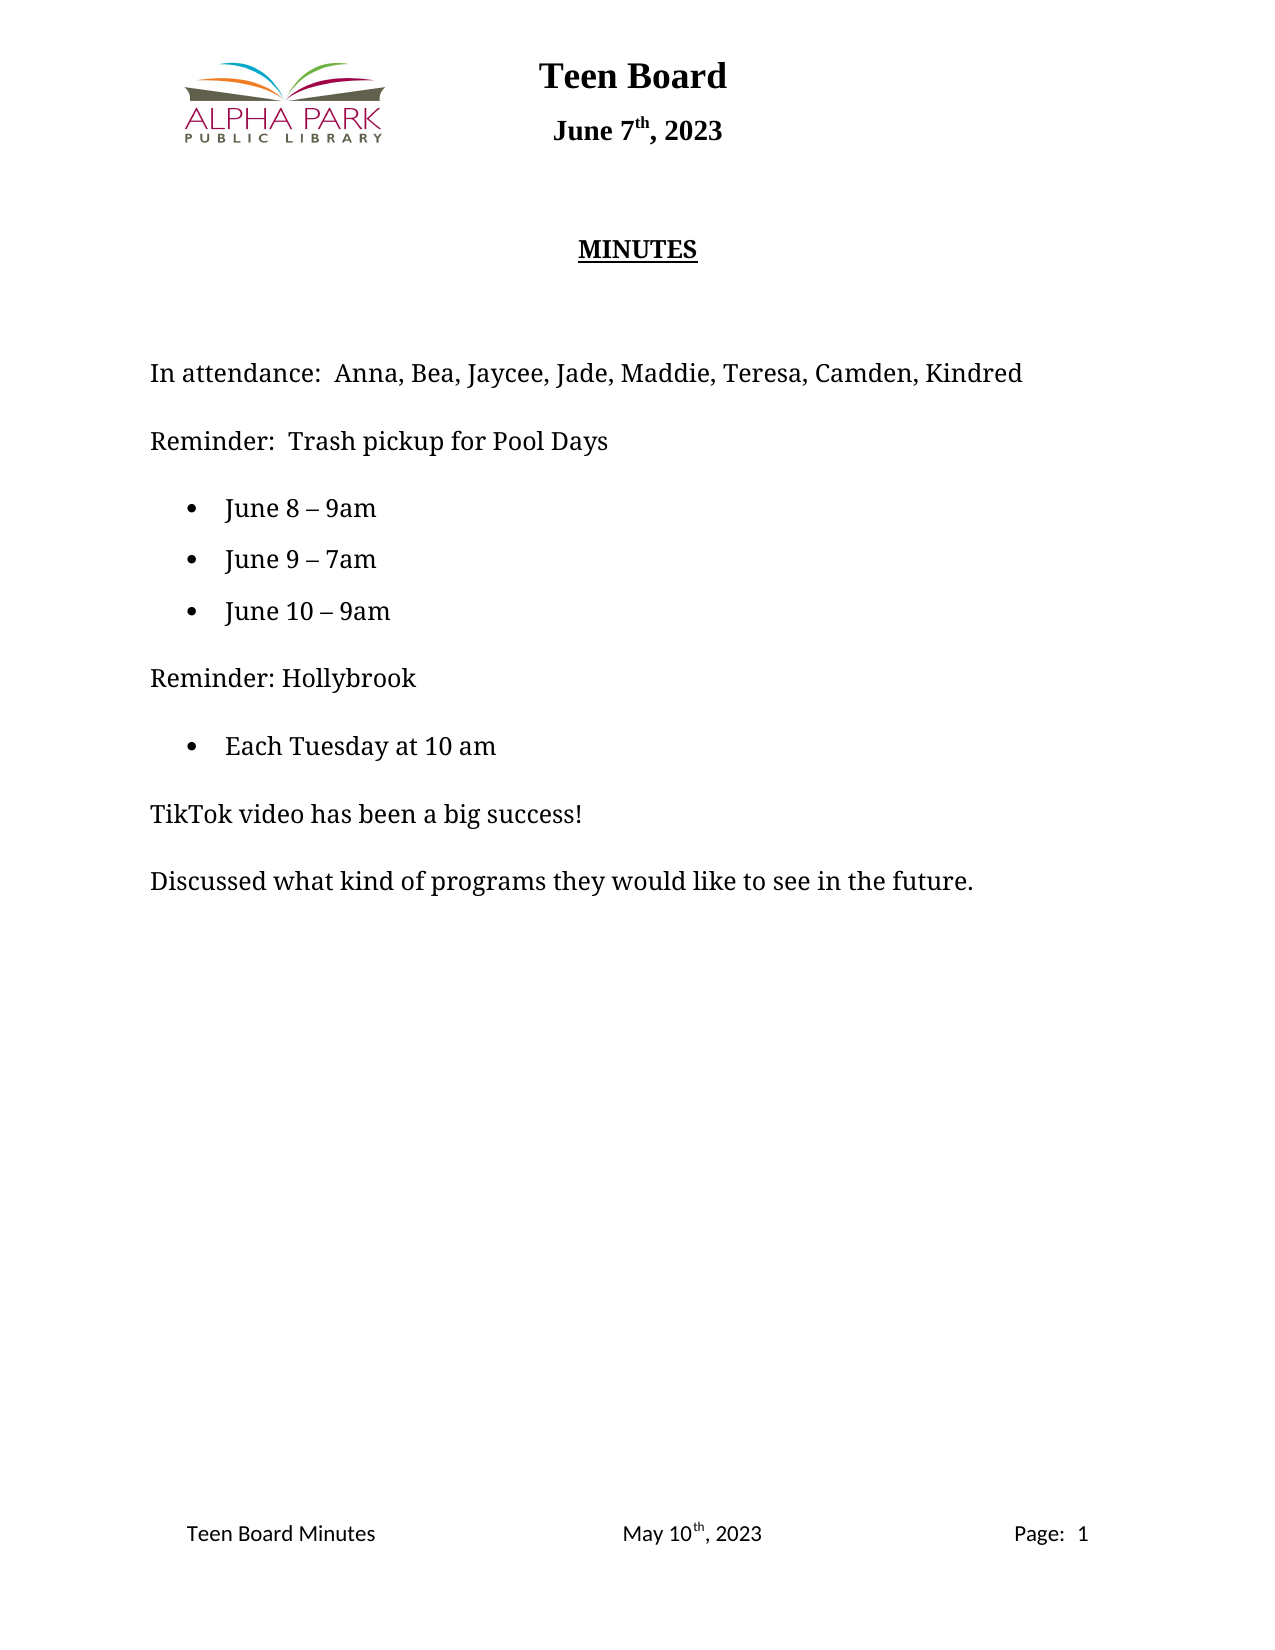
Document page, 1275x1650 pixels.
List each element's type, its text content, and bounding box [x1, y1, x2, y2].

list June 9 – 7am [187, 542, 1125, 576]
list June 10 – 9am [187, 593, 1125, 627]
list June 8 – 9am [187, 491, 1125, 525]
picture [176, 53, 394, 161]
text MINUTES [150, 232, 1125, 266]
text In attendance: Anna, Bea, Jaycee, Jade, Maddie, Teresa, Camden, Kindred [150, 356, 1125, 390]
text TikTok video has been a big success! [150, 796, 1125, 830]
text Reminder: Trash pickup for Pool Days [150, 423, 1125, 457]
text Reminder: Hollybrook [150, 661, 1125, 695]
list Each Tuesday at 10 am [187, 729, 1125, 763]
text Discussed what kind of programs they would like to see in the future. [150, 864, 1125, 898]
